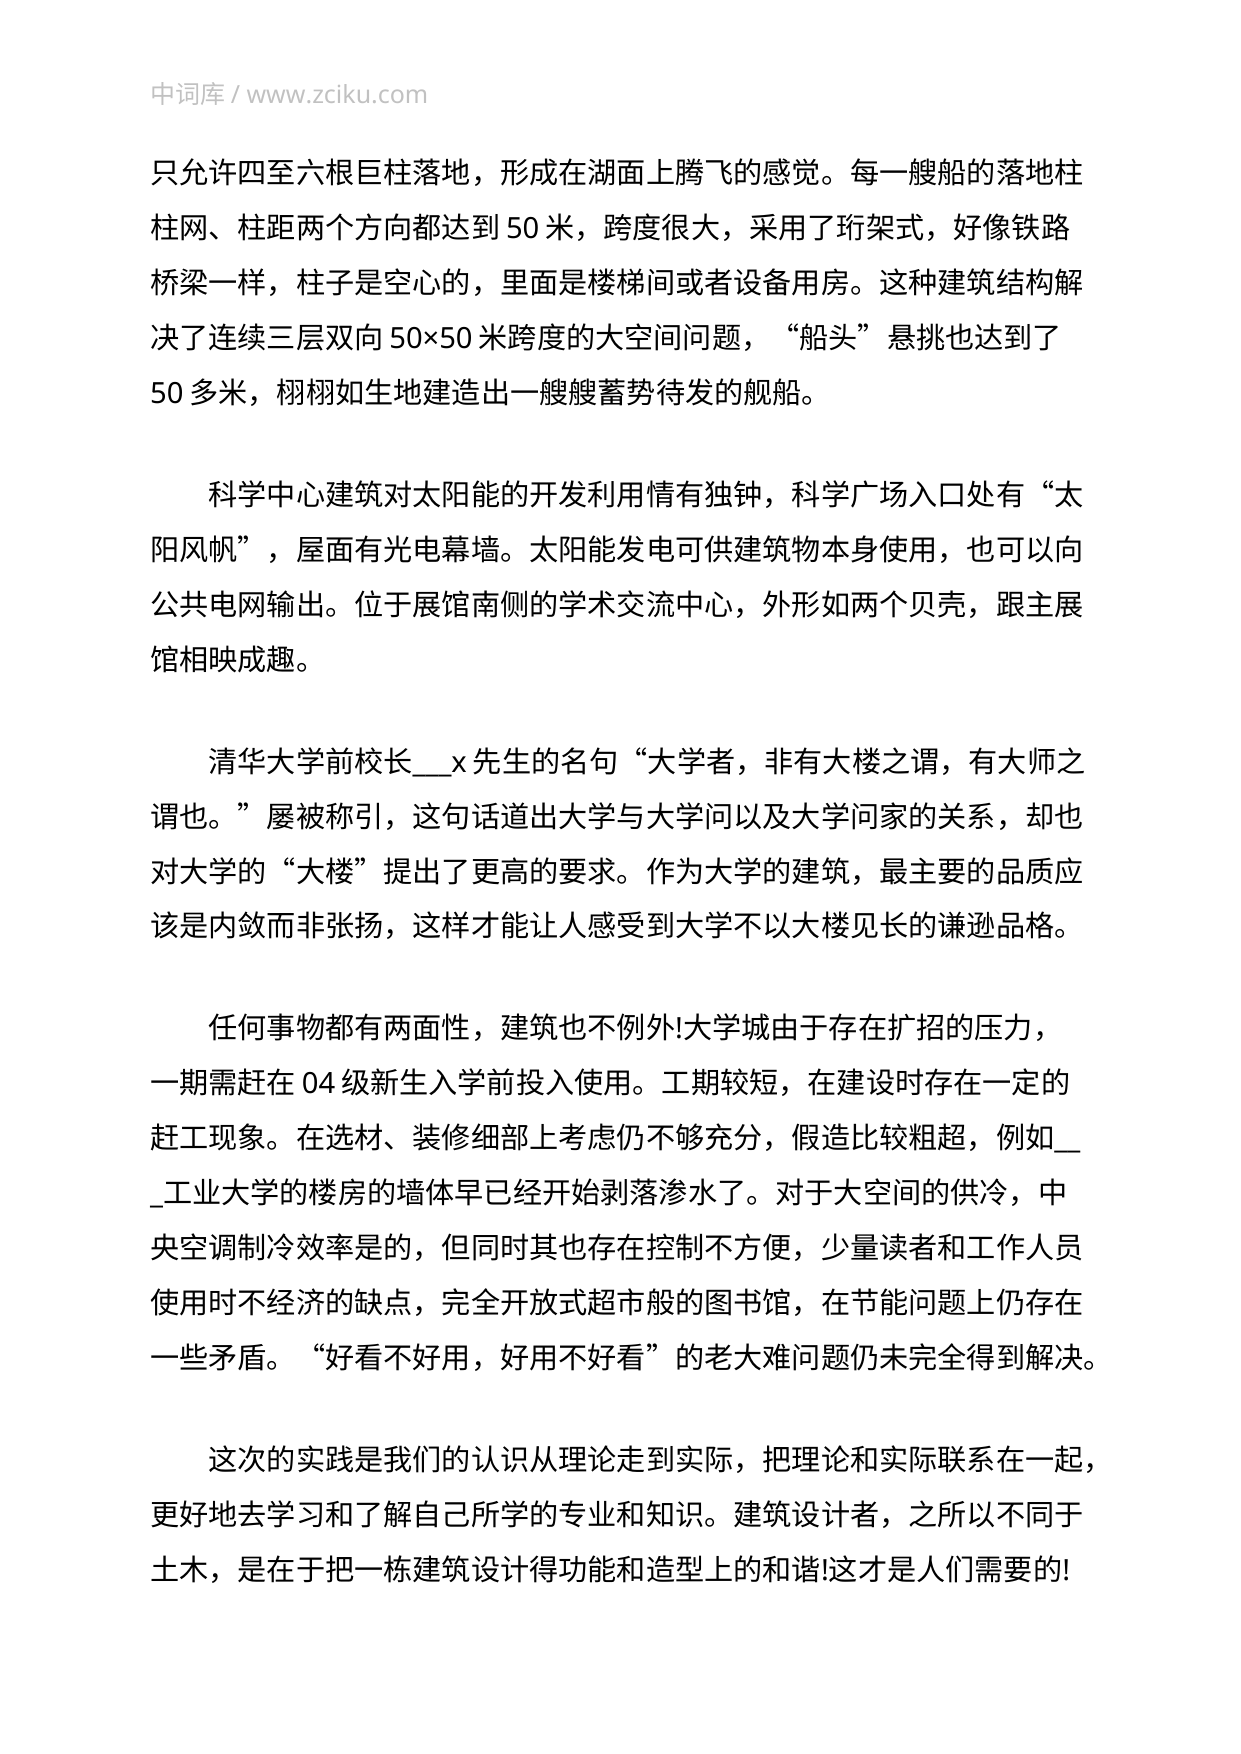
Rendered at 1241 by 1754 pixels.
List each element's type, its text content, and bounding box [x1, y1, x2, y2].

text 清华大学前校长___x先生的名句“大学者，非有大楼之谓，有大师之谓也。”屡被称引，这句话道出大学与大学问以及大学问家的关系，却也对大学的“大楼”提出了更高的要求。作为大学的建筑，最主要的品质应该是内敛而非张扬，这样才能让人感受到大学不以大楼见长的谦逊品格。 [150, 738, 1090, 945]
text 科学中心建筑对太阳能的开发利用情有独钟，科学广场入口处有“太阳风帆”，屋面有光电幕墙。太阳能发电可供建筑物本身使用，也可以向公共电网输出。位于展馆南侧的学术交流中心，外形如两个贝壳，跟主展馆相映成趣。 [150, 472, 1090, 679]
text 这次的实践是我们的认识从理论走到实际，把理论和实际联系在一起，更好地去学习和了解自己所学的专业和知识。建筑设计者，之所以不同于土木，是在于把一栋建筑设计得功能和造型上的和谐!这才是人们需要的! [150, 1436, 1090, 1588]
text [150, 150, 1090, 412]
text 任何事物都有两面性，建筑也不例外!大学城由于存在扩招的压力，一期需赶在04级新生入学前投入使用。工期较短，在建设时存在一定的赶工现象。在选材、装修细部上考虑仍不够充分，假造比较粗超，例如___工业大学的楼房的墙体早已经开始剥落渗水了。对于大空间的供冷，中央空调制冷效率是的，但同时其也存在控制不方便，少量读者和工作人员使用时不经济的缺点，完全开放式超市般的图书馆，在节能问题上仍存在一些矛盾。“好看不好用，好用不好看”的老大难问题仍未完全得到解决。 [150, 1005, 1090, 1377]
